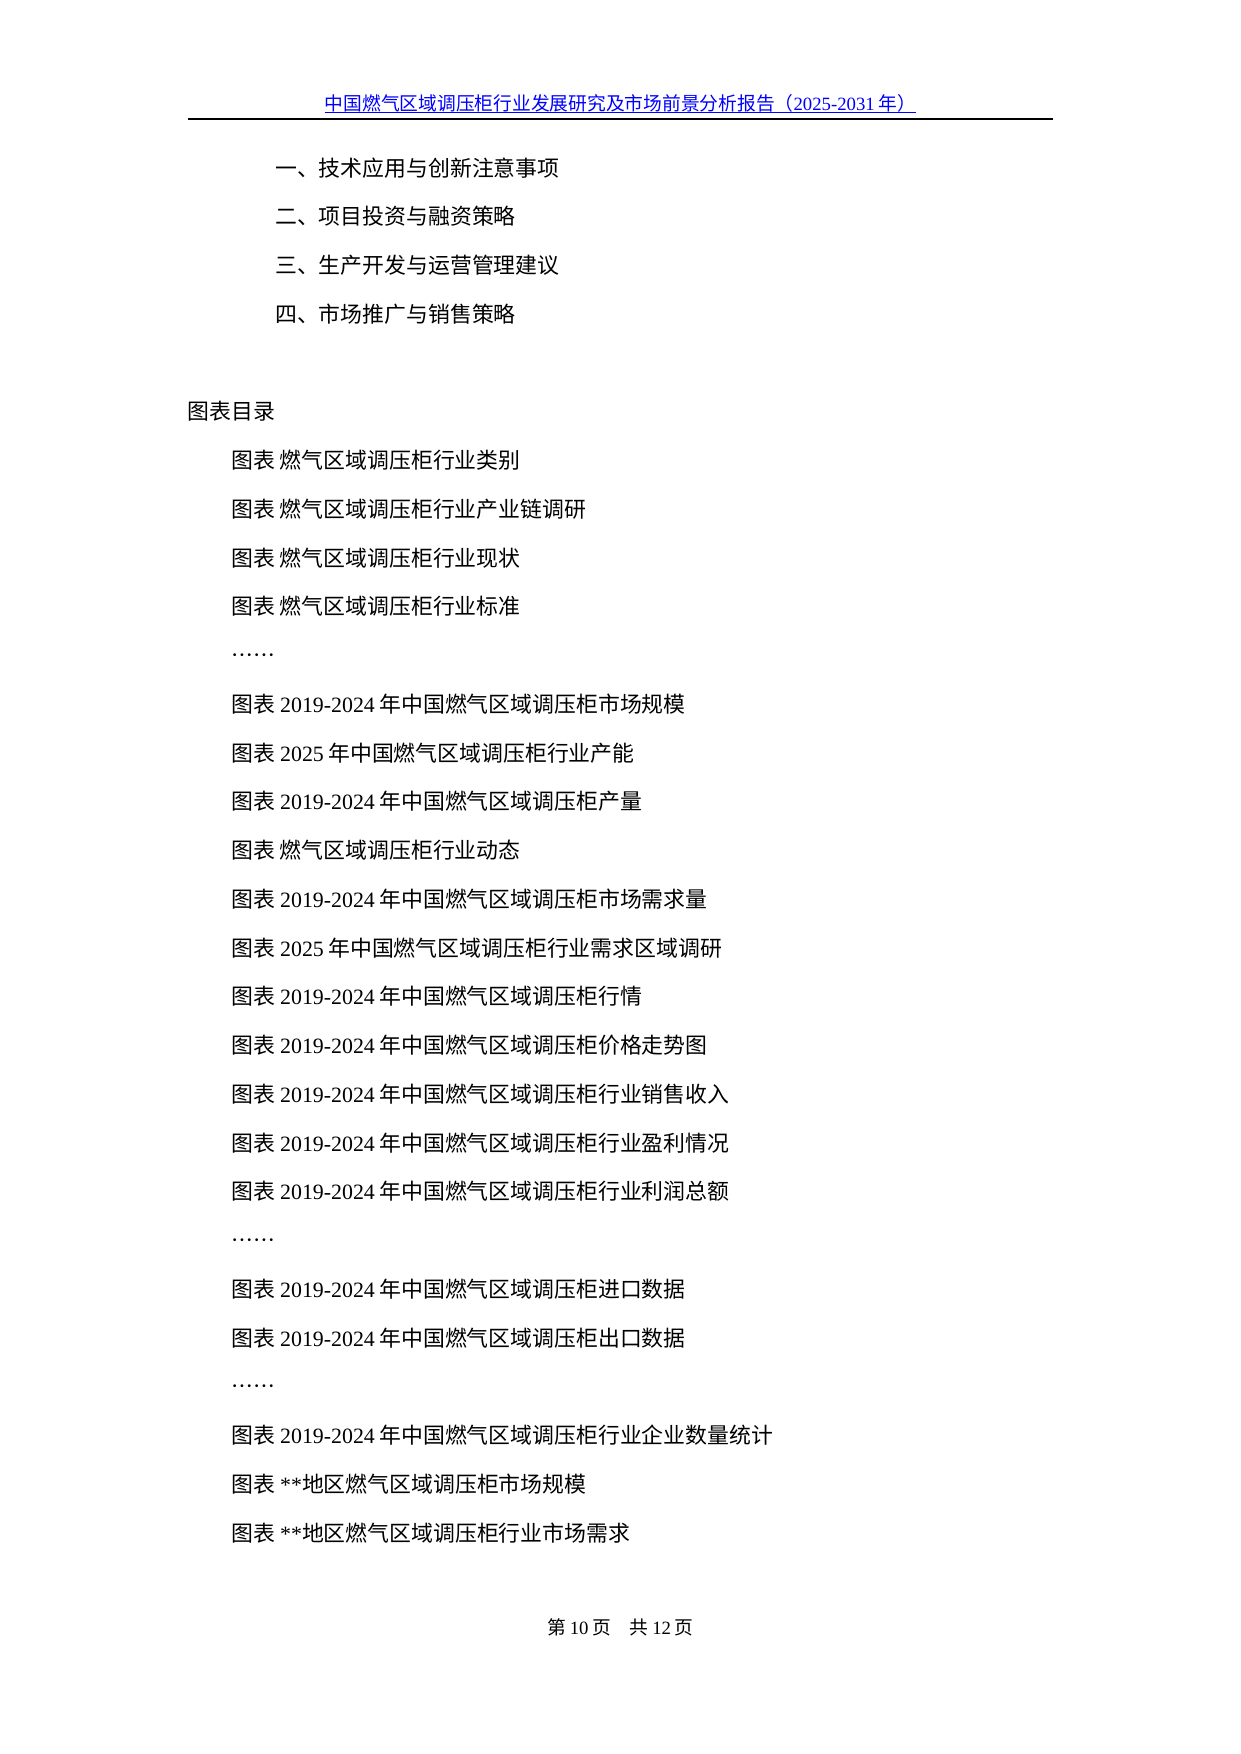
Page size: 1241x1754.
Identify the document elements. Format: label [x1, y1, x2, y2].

text [187, 150, 1053, 1548]
